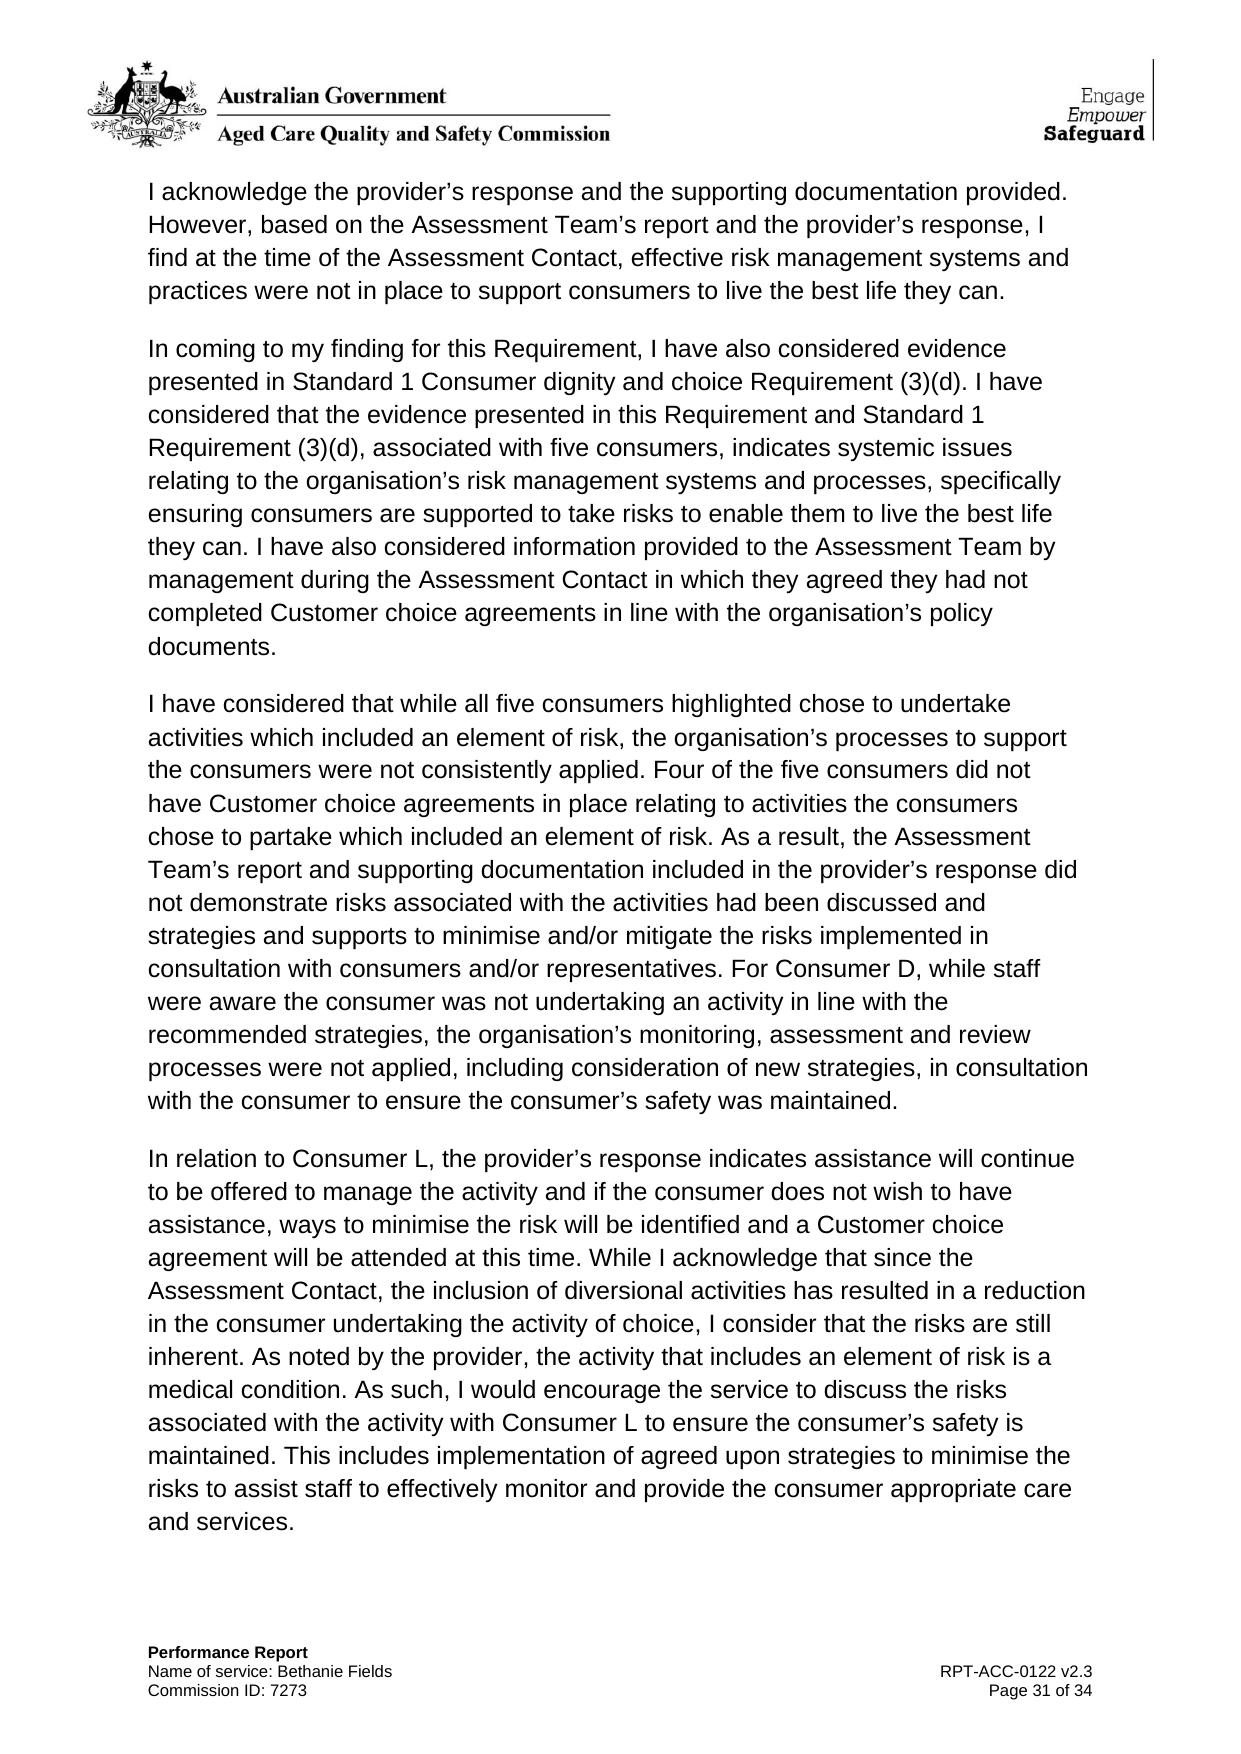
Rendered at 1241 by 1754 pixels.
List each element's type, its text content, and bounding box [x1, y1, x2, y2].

text I have considered that while all five consumers highlighted chose to undertake activities which included an element of risk, the organisation’s processes to support the consumers were not consistently applied. Four of the five consumers did not have Customer choice agreements in place relating to activities the consumers chose to partake which included an element of risk. As a result, the Assessment Team’s report and supporting documentation included in the provider’s response did not demonstrate risks associated with the activities had been discussed and strategies and supports to minimise and/or mitigate the risks implemented in consultation with consumers and/or representatives. For Consumer D, while staff were aware the consumer was not undertaking an activity in line with the recommended strategies, the organisation’s monitoring, assessment and review processes were not applied, including consideration of new strategies, in consultation with the consumer to ensure the consumer’s safety was maintained. [148, 689, 1092, 1114]
text In relation to Consumer L, the provider’s response indicates assistance will continue to be offered to manage the activity and if the consumer does not wish to have assistance, ways to minimise the risk will be identified and a Customer choice agreement will be attended at this time. While I acknowledge that since the Assessment Contact, the inclusion of diversional activities has resulted in a reduction in the consumer undertaking the activity of choice, I consider that the risks are still inherent. As noted by the provider, the activity that includes an element of risk is a medical condition. As such, I would encourage the service to discuss the risks associated with the activity with Consumer L to ensure the consumer’s safety is maintained. This includes implementation of agreed upon strategies to minimise the risks to assist staff to effectively monitor and provide the consumer appropriate care and services. [148, 1144, 1092, 1536]
text In coming to my finding for this Requirement, I have also considered evidence presented in Standard 1 Consumer dignity and choice Requirement (3)(d). I have considered that the evidence presented in this Requirement and Standard 1 Requirement (3)(d), associated with five consumers, indicates systemic issues relating to the organisation’s risk management systems and processes, specifically ensuring consumers are supported to take risks to enable them to live the best life they can. I have also considered information provided to the Assessment Team by management during the Assessment Contact in which they agreed they had not completed Customer choice agreements in line with the organisation’s policy documents. [148, 334, 1092, 660]
picture [1, 0, 1241, 169]
text I acknowledge the provider’s response and the supporting documentation provided. However, based on the Assessment Team’s report and the provider’s response, I find at the time of the Assessment Contact, effective risk management systems and practices were not in place to support consumers to live the best life they can. [148, 177, 1092, 305]
